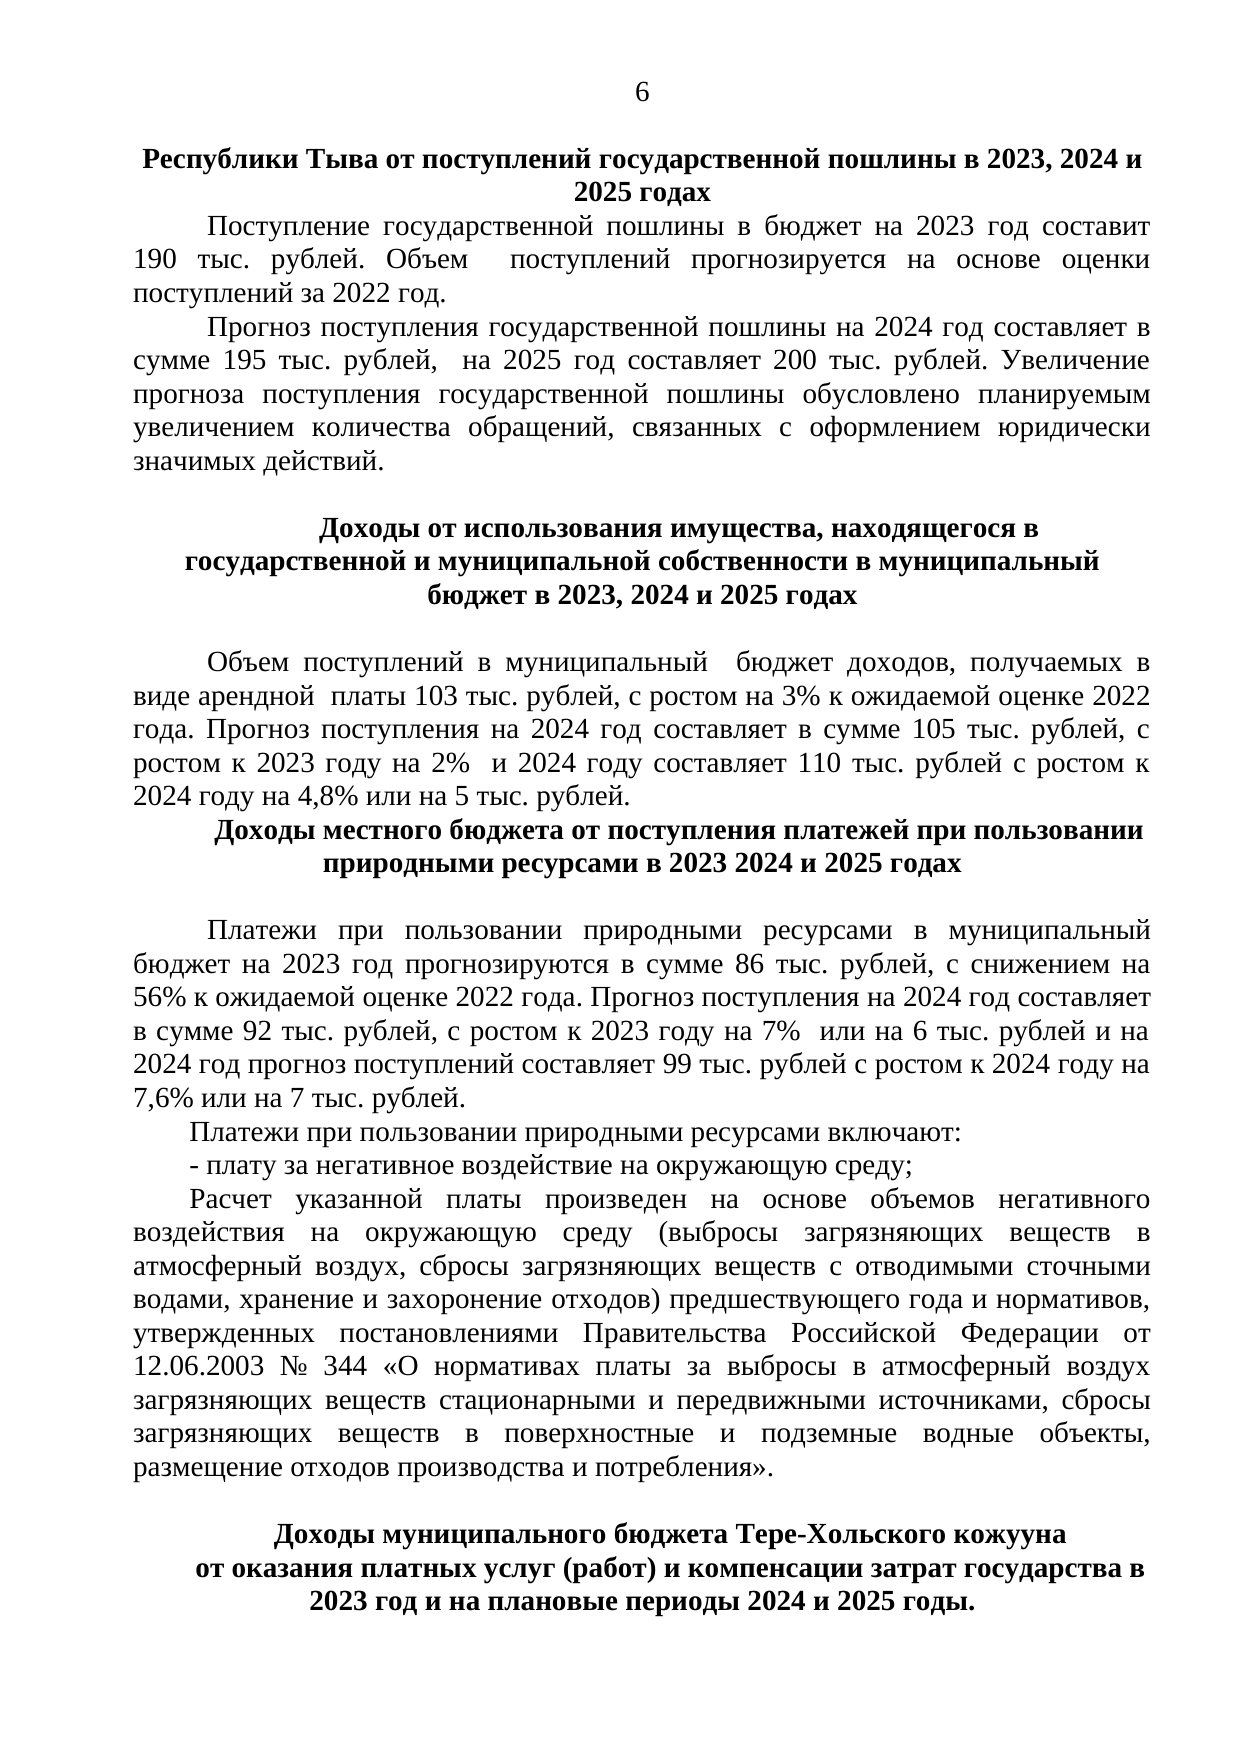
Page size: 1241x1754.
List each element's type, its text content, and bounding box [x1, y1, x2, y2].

text Доходы местного бюджета от поступления платежей при пользовании природными ресурсами в 2023 2024 и 2025 годах [133, 812, 1152, 879]
text Платежи при пользовании природными ресурсами включают: [133, 1114, 1152, 1147]
text Доходы муниципального бюджета Тере-Хольского кожууна [133, 1516, 1152, 1550]
text Поступление государственной пошлины в бюджет на 2023 год составит 190 тыс. рублей. Объем поступлений прогнозируется на основе оценки поступлений за 2022 год. [133, 208, 1152, 309]
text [133, 141, 1152, 208]
text Объем поступлений в муниципальный бюджет доходов, получаемых в виде арендной платы 103 тыс. рублей, с ростом на 3% к ожидаемой оценке 2022 года. Прогноз поступления на 2024 год составляет в сумме 105 тыс. рублей, с ростом к 2023 году на 2% и 2024 году составляет 110 тыс. рублей с ростом к 2024 году на 4,8% или на 5 тыс. рублей. [133, 644, 1152, 812]
text Доходы от использования имущества, находящегося в государственной и муниципальной собственности в муниципальный бюджет в 2023, 2024 и 2025 годах [133, 510, 1152, 611]
text Расчет указанной платы произведен на основе объемов негативного воздействия на окружающую среду (выбросы загрязняющих веществ в атмосферный воздух, сбросы загрязняющих веществ с отводимыми сточными водами, хранение и захоронение отходов) предшествующего года и нормативов, утвержденных постановлениями Правительства Российской Федерации от 12.06.2003 № 344 «О нормативах платы за выбросы в атмосферный воздух загрязняющих веществ стационарными и передвижными источниками, сбросы загрязняющих веществ в поверхностные и подземные водные объекты, размещение отходов производства и потребления». [133, 1181, 1152, 1483]
text Платежи при пользовании природными ресурсами в муниципальный бюджет на 2023 год прогнозируются в сумме 86 тыс. рублей, с снижением на 56% к ожидаемой оценке 2022 года. Прогноз поступления на 2024 год составляет в сумме 92 тыс. рублей, с ростом к 2023 году на 7% или на 6 тыс. рублей и на 2024 год прогноз поступлений составляет 99 тыс. рублей с ростом к 2024 году на 7,6% или на 7 тыс. рублей. [133, 912, 1152, 1114]
text от оказания платных услуг (работ) и компенсации затрат государства в 2023 год и на плановые периоды 2024 и 2025 годы. [133, 1550, 1152, 1617]
text - плату за негативное воздействие на окружающую среду; [133, 1147, 1152, 1181]
text Прогноз поступления государственной пошлины на 2024 год составляет в сумме 195 тыс. рублей, на 2025 год составляет 200 тыс. рублей. Увеличение прогноза поступления государственной пошлины обусловлено планируемым увеличением количества обращений, связанных с оформлением юридически значимых действий. [133, 309, 1152, 476]
